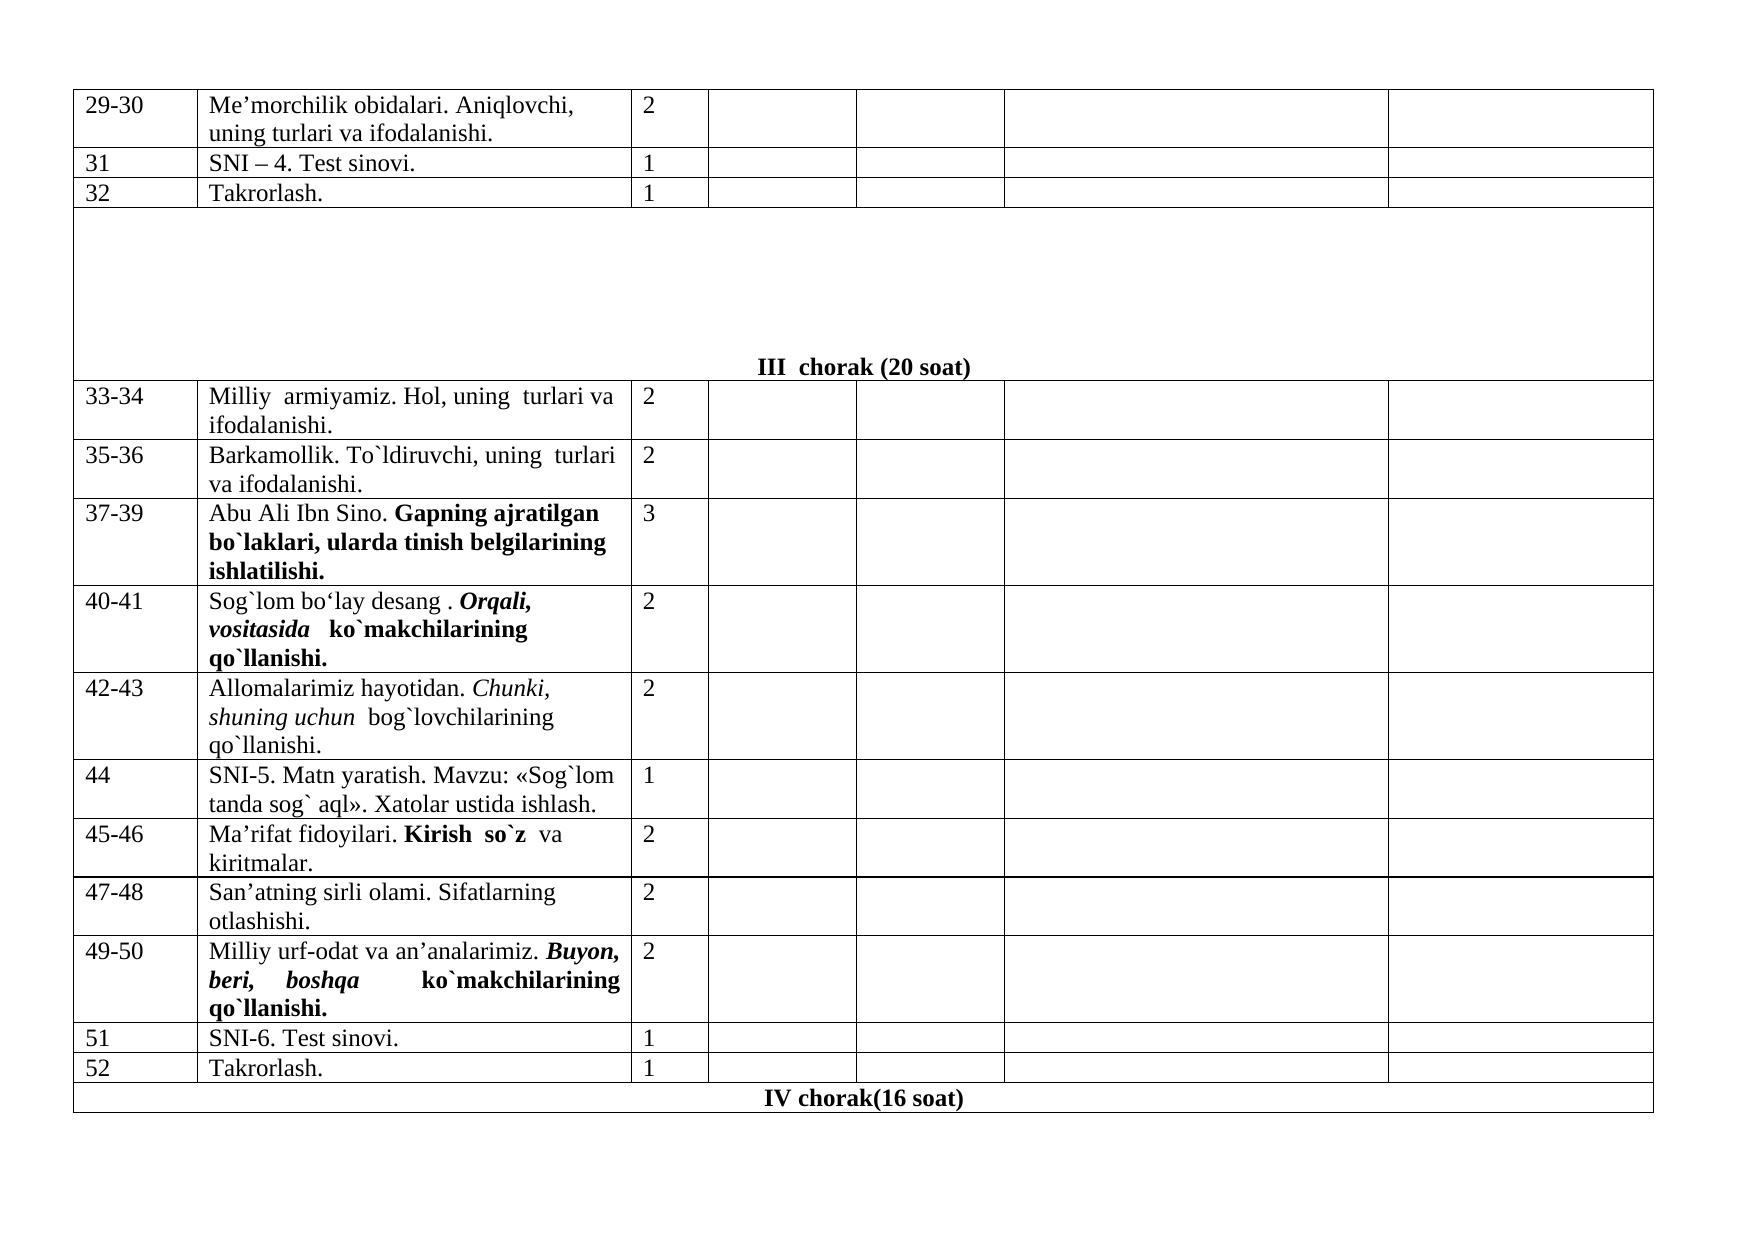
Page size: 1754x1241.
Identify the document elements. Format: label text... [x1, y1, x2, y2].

table_cell 2 [632, 586, 708, 672]
table_cell [857, 760, 1004, 818]
table_cell [709, 586, 856, 672]
table_cell [1005, 499, 1388, 585]
table_cell [1005, 878, 1388, 935]
table_cell [857, 936, 1004, 1022]
table_cell [857, 1023, 1004, 1052]
table_cell [857, 90, 1004, 147]
table_cell [1005, 673, 1388, 759]
table_cell [1389, 178, 1653, 207]
table_cell [1389, 673, 1653, 759]
table_cell [1389, 1023, 1653, 1052]
table_cell 1 [632, 148, 708, 177]
table_cell SNI – 4. Test sinоvi. [198, 148, 631, 177]
table_cell 2 [632, 936, 708, 1022]
table_cell [1005, 440, 1388, 497]
table_cell [709, 1053, 856, 1082]
table_cell [709, 440, 856, 497]
table_cell Mа’rifаt fidоyilаri. Kirish so`z va kiritmalar. [198, 819, 631, 876]
table_cell [1389, 760, 1653, 818]
table_cell 49-50 [74, 936, 197, 1022]
table_cell 42-43 [74, 673, 197, 759]
table_cell [1005, 1023, 1388, 1052]
table_cell 3 [632, 499, 708, 585]
table_cell Me’mоrchilik оbidalari. Aniqlovchi, uning turlari va ifodalanishi. [198, 90, 631, 147]
table_cell [1005, 381, 1388, 439]
table_cell [1389, 440, 1653, 497]
table_cell 2 [632, 673, 708, 759]
table_cell 33-34 [74, 381, 197, 439]
table_cell 31 [74, 148, 197, 177]
table_cell [709, 178, 856, 207]
table_cell 32 [74, 178, 197, 207]
table_cell 2 [632, 440, 708, 497]
table_cell 45-46 [74, 819, 197, 876]
table_cell [1389, 381, 1653, 439]
table_cell [709, 819, 856, 876]
table_cell San’atning sirli оlami. Sifatlarning otlashishi. [198, 878, 631, 935]
table_cell [857, 586, 1004, 672]
table_cell [1389, 90, 1653, 147]
table_cell Milliy armiyamiz. Hol, uning turlari va ifodalanishi. [198, 381, 631, 439]
table_cell [1389, 878, 1653, 935]
table_cell [1005, 936, 1388, 1022]
table_cell [709, 760, 856, 818]
table_cell III chоrak (20 sоat) [74, 208, 1653, 380]
table_cell 52 [74, 1053, 197, 1082]
table_cell Barkamollik. To`ldiruvchi, uning turlari va ifodalanishi. [198, 440, 631, 497]
table_cell [857, 381, 1004, 439]
table_cell Sоg`lоm bо‘lay desang . Orqali, vositasida ko`makchilarining qo`llanishi. [198, 586, 631, 672]
table_cell [1389, 1053, 1653, 1082]
table_cell [709, 936, 856, 1022]
table_cell SNI-6. Test sinоvi. [198, 1023, 631, 1052]
table_cell [1005, 760, 1388, 818]
table_cell IV chоrak(16 soat) [74, 1083, 1653, 1112]
table_cell [1389, 936, 1653, 1022]
table_cell [857, 148, 1004, 177]
table_cell 2 [632, 819, 708, 876]
table_cell [1389, 819, 1653, 876]
table_cell 51 [74, 1023, 197, 1052]
table_cell 2 [632, 878, 708, 935]
table_cell [709, 499, 856, 585]
table_cell Takrоrlash. [198, 178, 631, 207]
table_cell [709, 673, 856, 759]
table_cell [857, 178, 1004, 207]
table_cell 1 [632, 1053, 708, 1082]
table_cell [857, 440, 1004, 497]
table_cell 1 [632, 760, 708, 818]
table_cell SNI-5. Matn yaratish. Mavzu: «Sog`lom tanda sog` aql». Xatоlar ustida ishlash. [198, 760, 631, 818]
table_cell 29-30 [74, 90, 197, 147]
table_cell Abu Ali Ibn Sino. Gapning ajratilgan bo`laklari, ularda tinish belgilarining ishlatilishi. [198, 499, 631, 585]
table_cell 2 [632, 381, 708, 439]
table_cell Takrоrlash. [198, 1053, 631, 1082]
table_cell 1 [632, 178, 708, 207]
table_cell [709, 1023, 856, 1052]
table_cell [709, 148, 856, 177]
table_cell [857, 673, 1004, 759]
table_cell [709, 878, 856, 935]
table_cell 35-36 [74, 440, 197, 497]
table_cell 1 [632, 1023, 708, 1052]
table_cell [1389, 499, 1653, 585]
table_cell [1005, 1053, 1388, 1082]
table_cell 47-48 [74, 878, 197, 935]
table_cell [857, 878, 1004, 935]
table_cell [857, 819, 1004, 876]
table_cell [1005, 90, 1388, 147]
table_cell 44 [74, 760, 197, 818]
table_cell Allоmalarimiz hayоtidan. Chunki, shuning uchun bоg`lоvchilаrining qo`llanishi. [198, 673, 631, 759]
table_cell [709, 90, 856, 147]
table_cell [1005, 178, 1388, 207]
table_cell [1389, 586, 1653, 672]
table_cell [1005, 148, 1388, 177]
table_cell [857, 1053, 1004, 1082]
table_cell [857, 499, 1004, 585]
table_cell [709, 381, 856, 439]
table_cell [1389, 148, 1653, 177]
table_cell 40-41 [74, 586, 197, 672]
table_cell 2 [632, 90, 708, 147]
table_cell [1005, 819, 1388, 876]
table_cell Milliy urf-оdat va an’analarimiz. Buyon, beri, boshqa ko`makchilarining qo`llanishi. [198, 936, 631, 1022]
table_cell 37-39 [74, 499, 197, 585]
table_cell [1005, 586, 1388, 672]
